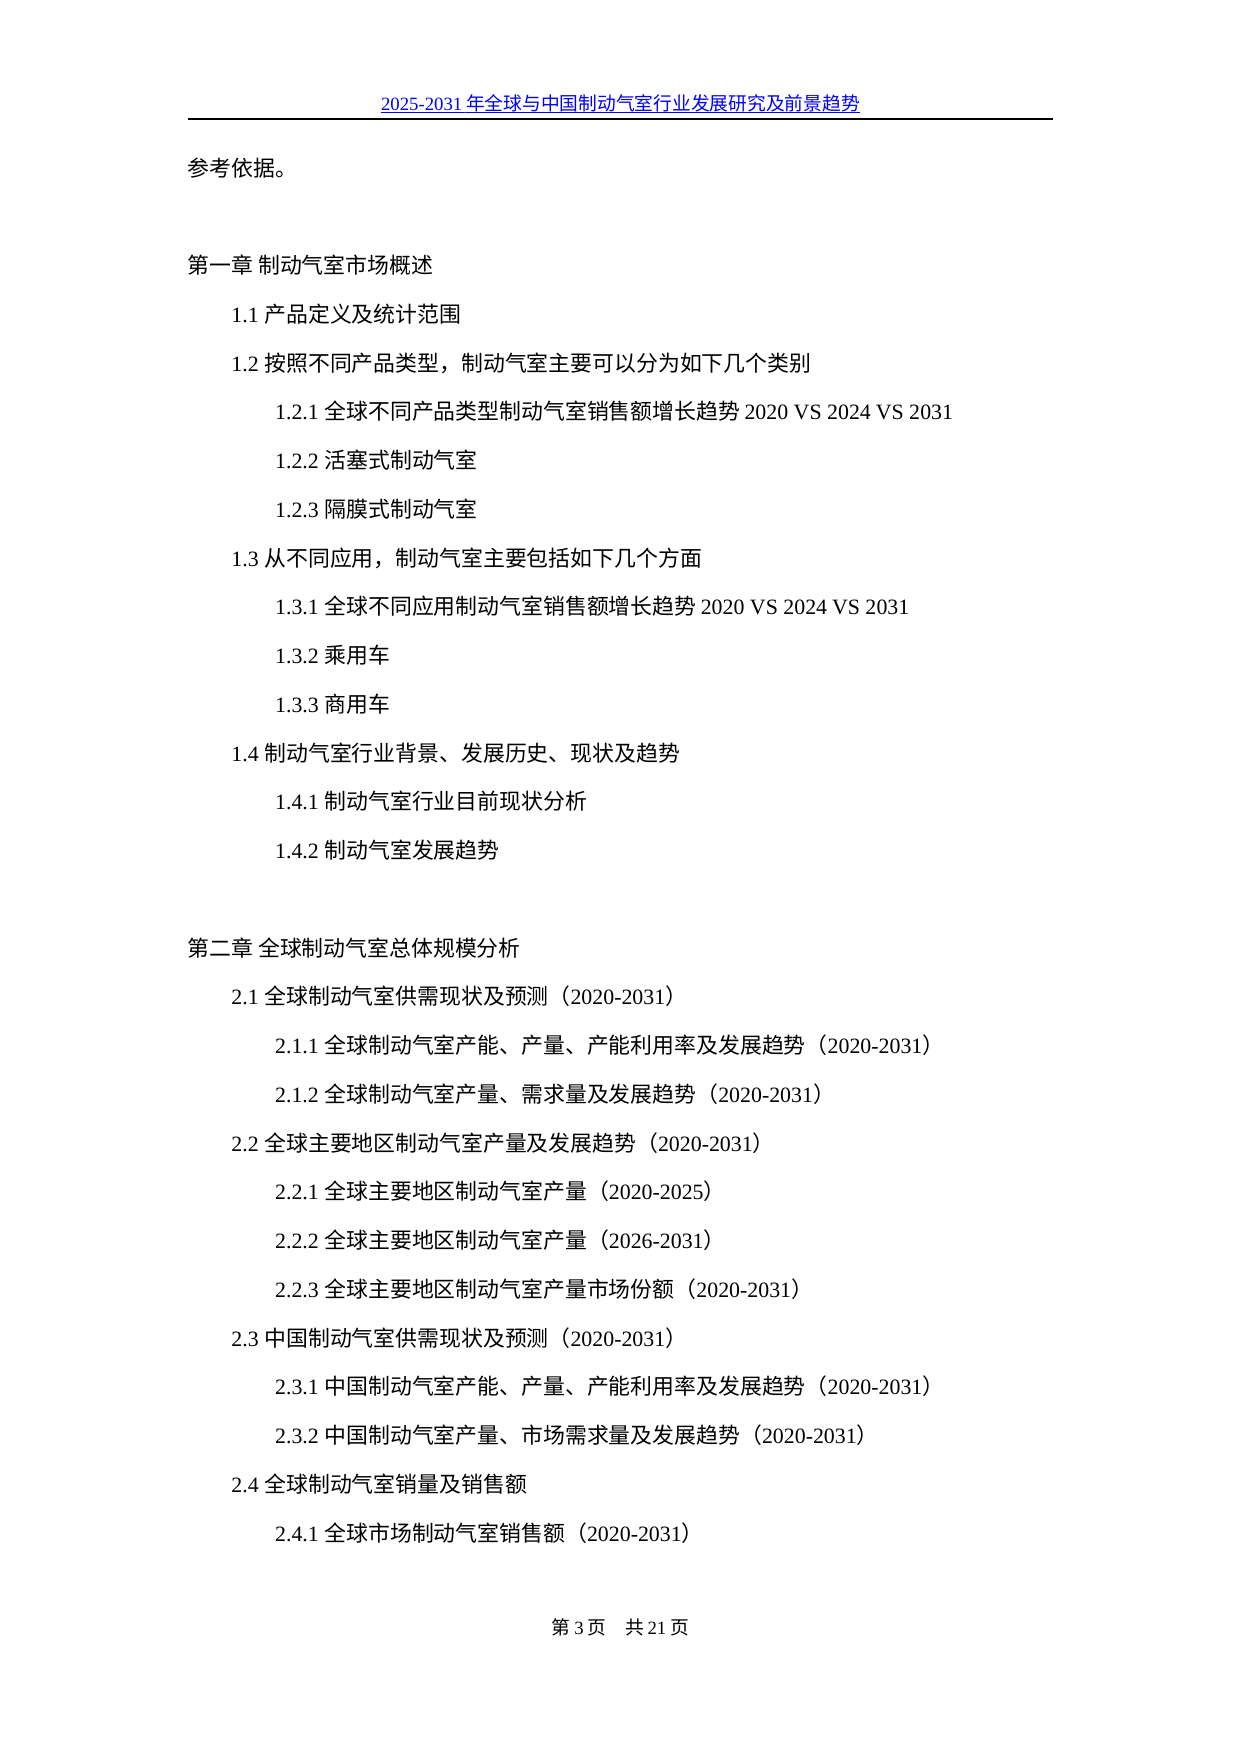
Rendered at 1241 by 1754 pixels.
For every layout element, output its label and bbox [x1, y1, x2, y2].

text [187, 150, 1053, 1548]
